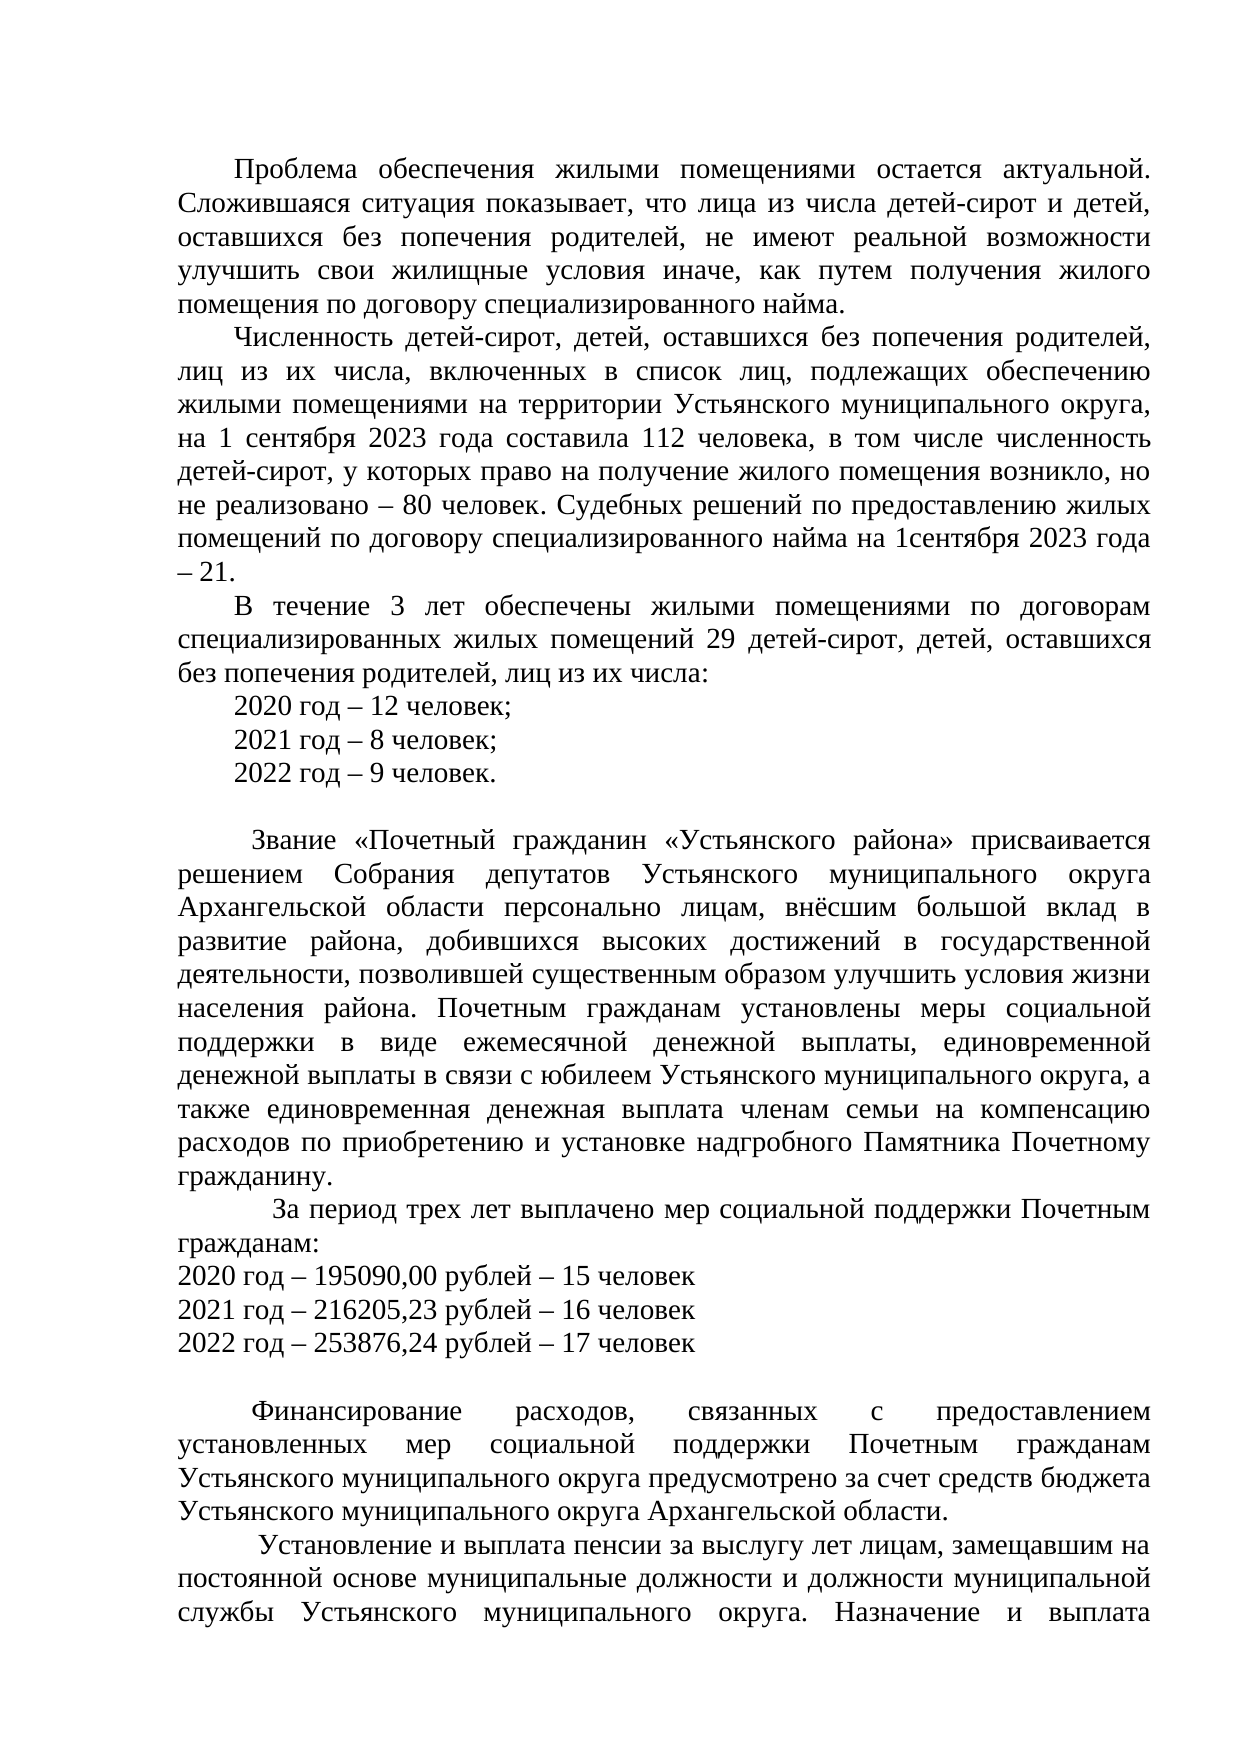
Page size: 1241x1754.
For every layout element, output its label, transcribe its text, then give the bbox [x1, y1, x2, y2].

text 2020 год – 195090,00 рублей – 15 человек [177, 1258, 1152, 1292]
text Проблема обеспечения жилыми помещениями остается актуальной. Сложившаяся ситуация показывает, что лица из числа детей-сирот и детей, оставшихся без попечения родителей, не имеют реальной возможности улучшить свои жилищные условия иначе, как путем получения жилого помещения по договору специализированного найма. [177, 152, 1152, 319]
text 2022 год – 253876,24 рублей – 17 человек [177, 1326, 1152, 1359]
text Звание «Почетный гражданин «Устьянского района» присваивается решением Собрания депутатов Устьянского муниципального округа Архангельской области персонально лицам, внёсшим большой вклад в развитие района, добившихся высоких достижений в государственной деятельности, позволившей существенным образом улучшить условия жизни населения района. Почетным гражданам установлены меры социальной поддержки в виде ежемесячной денежной выплаты, единовременной денежной выплаты в связи с юбилеем Устьянского муниципального округа, а также единовременная денежная выплата членам семьи на компенсацию расходов по приобретению и установке надгробного Памятника Почетному гражданину. [177, 822, 1152, 1191]
text За период трех лет выплачено мер социальной поддержки Почетным гражданам: [177, 1191, 1152, 1258]
text 2022 год – 9 человек. [177, 755, 1152, 789]
text 2020 год – 12 человек; [177, 688, 1152, 722]
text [177, 1527, 1152, 1627]
text Финансирование расходов, связанных с предоставлением установленных мер социальной поддержки Почетным гражданам Устьянского муниципального округа предусмотрено за счет средств бюджета Устьянского муниципального округа Архангельской области. [177, 1393, 1152, 1527]
text Численность детей-сирот, детей, оставшихся без попечения родителей, лиц из их числа, включенных в список лиц, подлежащих обеспечению жилыми помещениями на территории Устьянского муниципального округа, на 1 сентября 2023 года составила 112 человека, в том числе численность детей-сирот, у которых право на получение жилого помещения возникло, но не реализовано – 80 человек. Судебных решений по предоставлению жилых помещений по договору специализированного найма на 1сентября 2023 года – 21. [177, 319, 1152, 588]
text 2021 год – 8 человек; [177, 722, 1152, 755]
text 2021 год – 216205,23 рублей – 16 человек [177, 1292, 1152, 1326]
text В течение 3 лет обеспечены жилыми помещениями по договорам специализированных жилых помещений 29 детей-сирот, детей, оставшихся без попечения родителей, лиц из их числа: [177, 588, 1152, 688]
